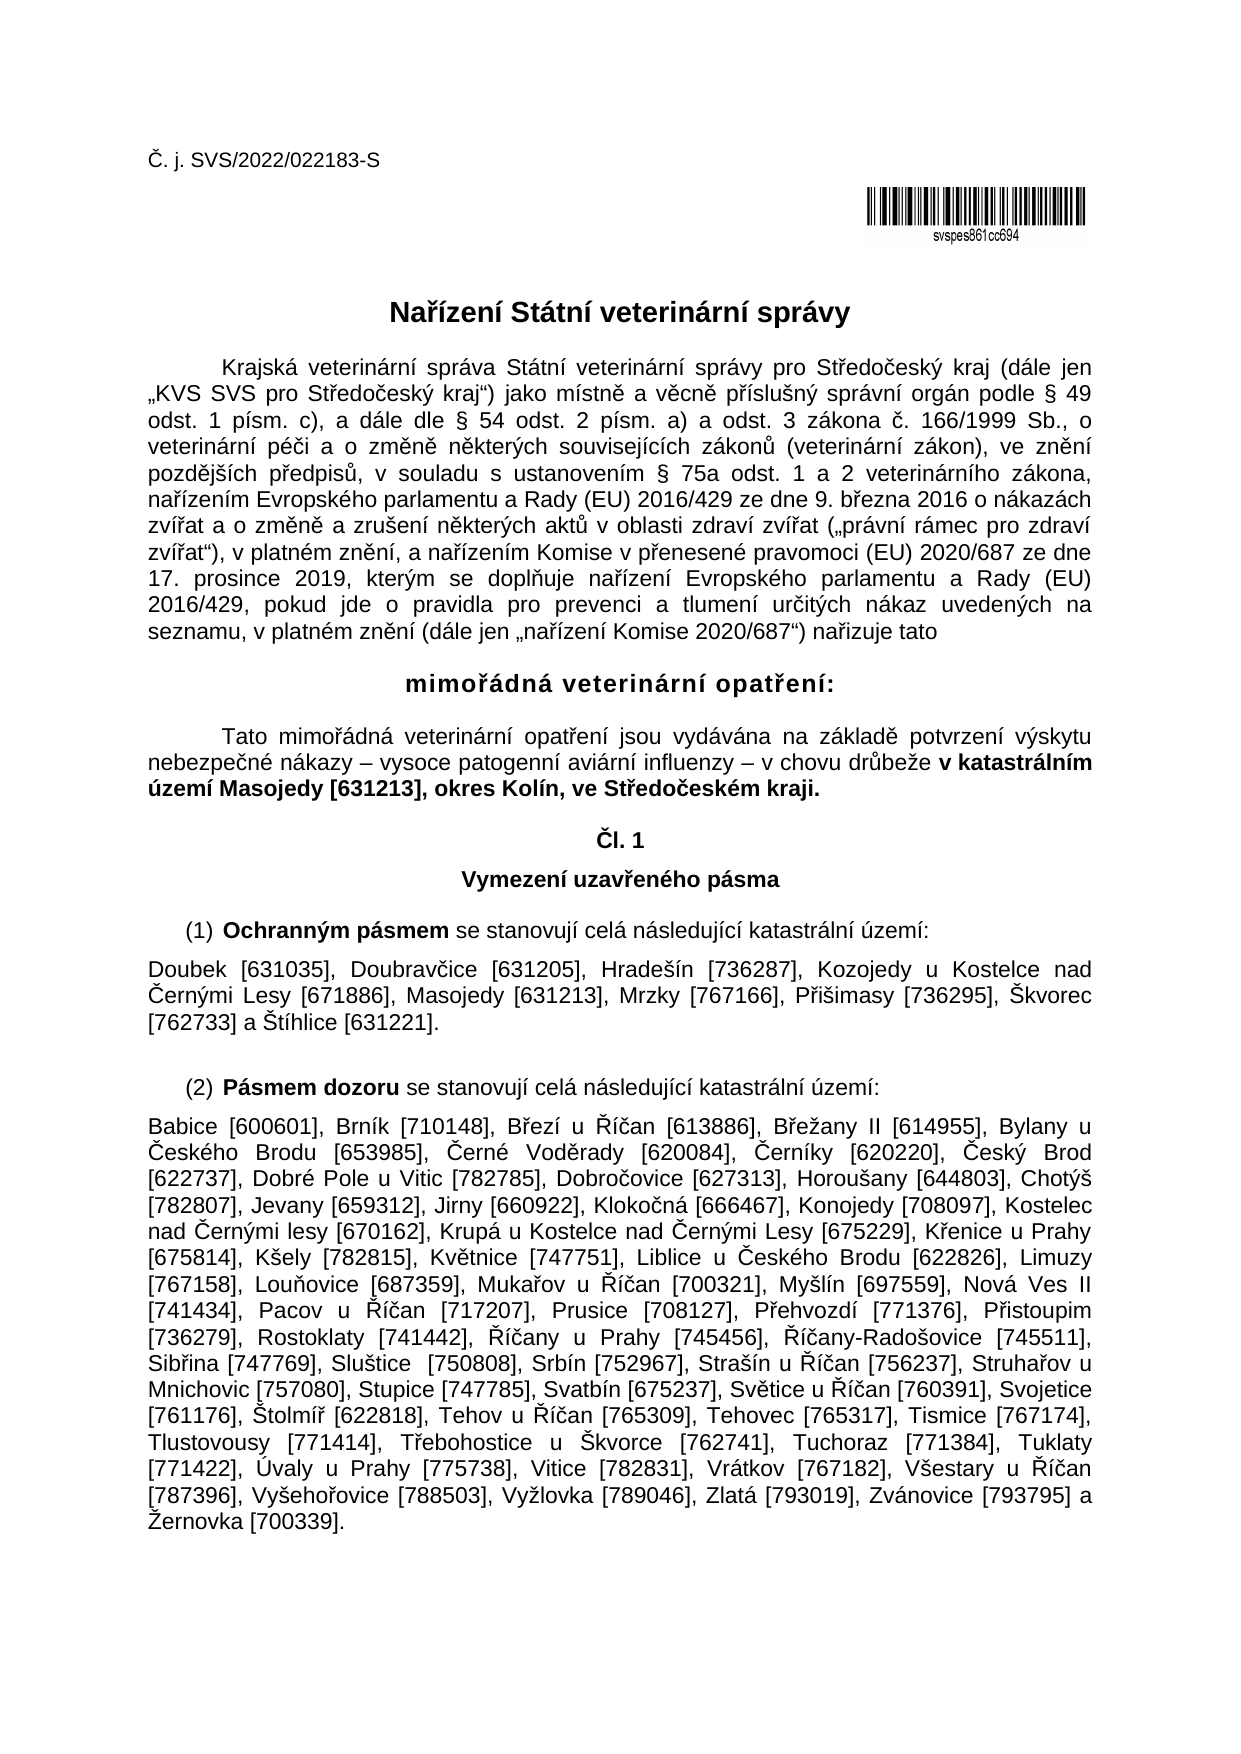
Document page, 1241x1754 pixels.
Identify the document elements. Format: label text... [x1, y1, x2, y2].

text Tato mimořádná veterinární opatření jsou vydávána na základě potvrzení výskytu nebezpečné nákazy – vysoce patogenní aviární influenzy – v chovu drůbeže v katastrálním území Masojedy [631213], okres Kolín, ve Středočeském kraji. [148, 723, 1093, 802]
text Č. j. [148, 148, 1093, 172]
text Krajská veterinární správa Státní veterinární správy pro Středočeský kraj (dále jen „KVS SVS pro Středočeský kraj“) jako místně a věcně příslušný správní orgán podle § 49 odst. 1 písm. c), a dále dle § 54 odst. 2 písm. a) a odst. 3 zákona č. 166/1999 Sb., o veterinární péči a o změně některých souvisejících zákonů (veterinární zákon), ve znění pozdějších předpisů, v souladu s ustanovením § 75a odst. 1 a 2 veterinárního zákona, nařízením Evropského parlamentu a Rady (EU) 2016/429 ze dne 9. března 2016 o nákazách zvířat a o změně a zrušení některých aktů v oblasti zdraví zvířat („právní rámec pro zdraví zvířat“), v platném znění, a nařízením Komise v přenesené pravomoci (EU) 2020/687 ze dne 17. prosince 2019, kterým se doplňuje nařízení Evropského parlamentu a Rady (EU) 2016/429, pokud jde o pravidla pro prevenci a tlumení určitých nákaz uvedených na seznamu, v platném znění (dále jen „nařízení Komise 2020/687“) nařizuje tato [148, 354, 1093, 644]
text Doubek [631035], Doubravčice [631205], Hradešín [736287], Kozojedy u Kostelce nad Černými Lesy [671886], Masojedy [631213], Mrzky [767166], Přišimasy [736295], Škvorec [762733] a Štíhlice [631221]. [148, 956, 1093, 1035]
picture [860, 187, 1093, 247]
text Čl. 1 [148, 827, 1093, 853]
list Ochranným pásmem se stanovují celá následující katastrální území: [185, 917, 1093, 943]
text Vymezení uzavřeného pásma [148, 866, 1093, 892]
list mimořádná veterinární opatření: [148, 669, 1093, 698]
text Nařízení Státní veterinární správy [148, 296, 1093, 329]
list Pásmem dozoru se stanovují celá následující katastrální území: [185, 1074, 1093, 1100]
text Babice [600601], Brník [710148], Březí u Říčan [613886], Břežany II [614955], Bylany u Českého Brodu [653985], Černé Voděrady [620084], Černíky [620220], Český Brod [622737], Dobré Pole u Vitic [782785], Dobročovice [627313], Horoušany [644803], Chotýš [782807], Jevany [659312], Jirny [660922], Klokočná [666467], Konojedy [708097], Kostelec nad Černými lesy [670162], Krupá u Kostelce nad Černými Lesy [675229], Křenice u Prahy [675814], Kšely [782815], Květnice [747751], Liblice u Českého Brodu [622826], Limuzy [767158], Louňovice [687359], Mukařov u Říčan [700321], Myšlín [697559], Nová Ves II [741434], Pacov u Říčan [717207], Prusice [708127], Přehvozdí [771376], Přistoupim [736279], Rostoklaty [741442], Říčany u Prahy [745456], Říčany-Radošovice [745511], Sibřina [747769], Sluštice [750808], Srbín [752967], Strašín u Říčan [756237], Struhařov u Mnichovic [757080], Stupice [747785], Svatbín [675237], Světice u Říčan [760391], Svojetice [761176], Štolmíř [622818], Tehov u Říčan [765309], Tehovec [765317], Tismice [767174], Tlustovousy [771414], Třebohostice u Škvorce [762741], Tuchoraz [771384], Tuklaty [771422], Úvaly u Prahy [775738], Vitice [782831], Vrátkov [767182], Všestary u Říčan [787396], Vyšehořovice [788503], Vyžlovka [789046], Zlatá [793019], Zvánovice [793795] a Žernovka [700339]. [148, 1113, 1093, 1534]
